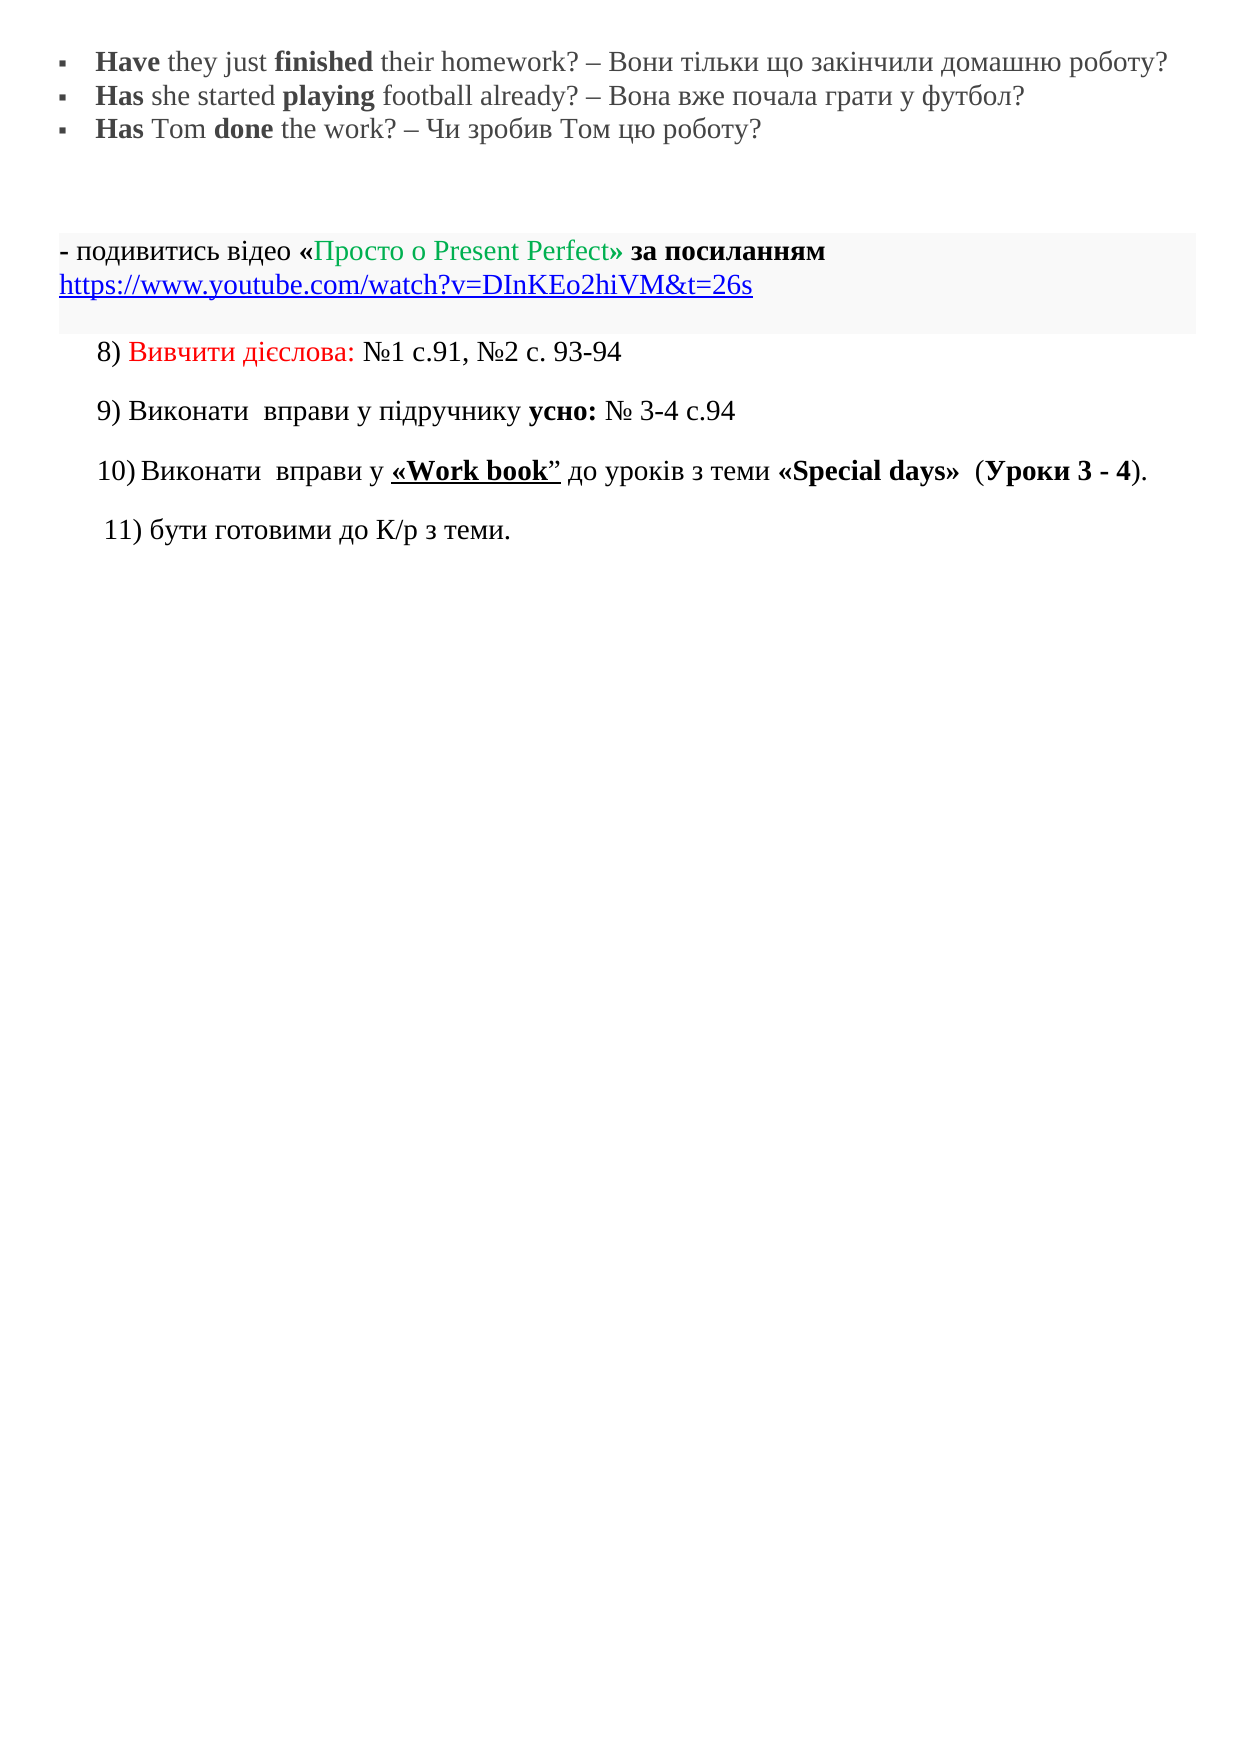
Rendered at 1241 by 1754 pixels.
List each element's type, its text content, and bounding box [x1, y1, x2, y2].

text 9) Виконати вправи у підручнику усно: № 3-4 с.94 [97, 393, 1196, 427]
list Has she started playing football already? – Вона вже почала грати у футбол? [58, 78, 1196, 111]
subtitle - подивитись відео «Просто о Present Perfect» за посиланням https://www.youtube.com/watch?v=DInKEo2hiVM&t=26s [59, 233, 1196, 301]
list Has Tom done the work? – Чи зробив Том цю роботу? [58, 111, 1196, 145]
text 11) бути готовими до К/р з теми. [59, 512, 1196, 546]
text 8) Вивчити дієслова: №1 с.91, №2 с. 93-94 [97, 334, 1196, 368]
text 10) Виконати вправи у «Work book” до уроків з теми «Special days» (Уроки 3 - 4). [97, 453, 1196, 486]
list Have they just finished their homework? – Вони тільки що закінчили домашню роботу? [58, 44, 1196, 78]
